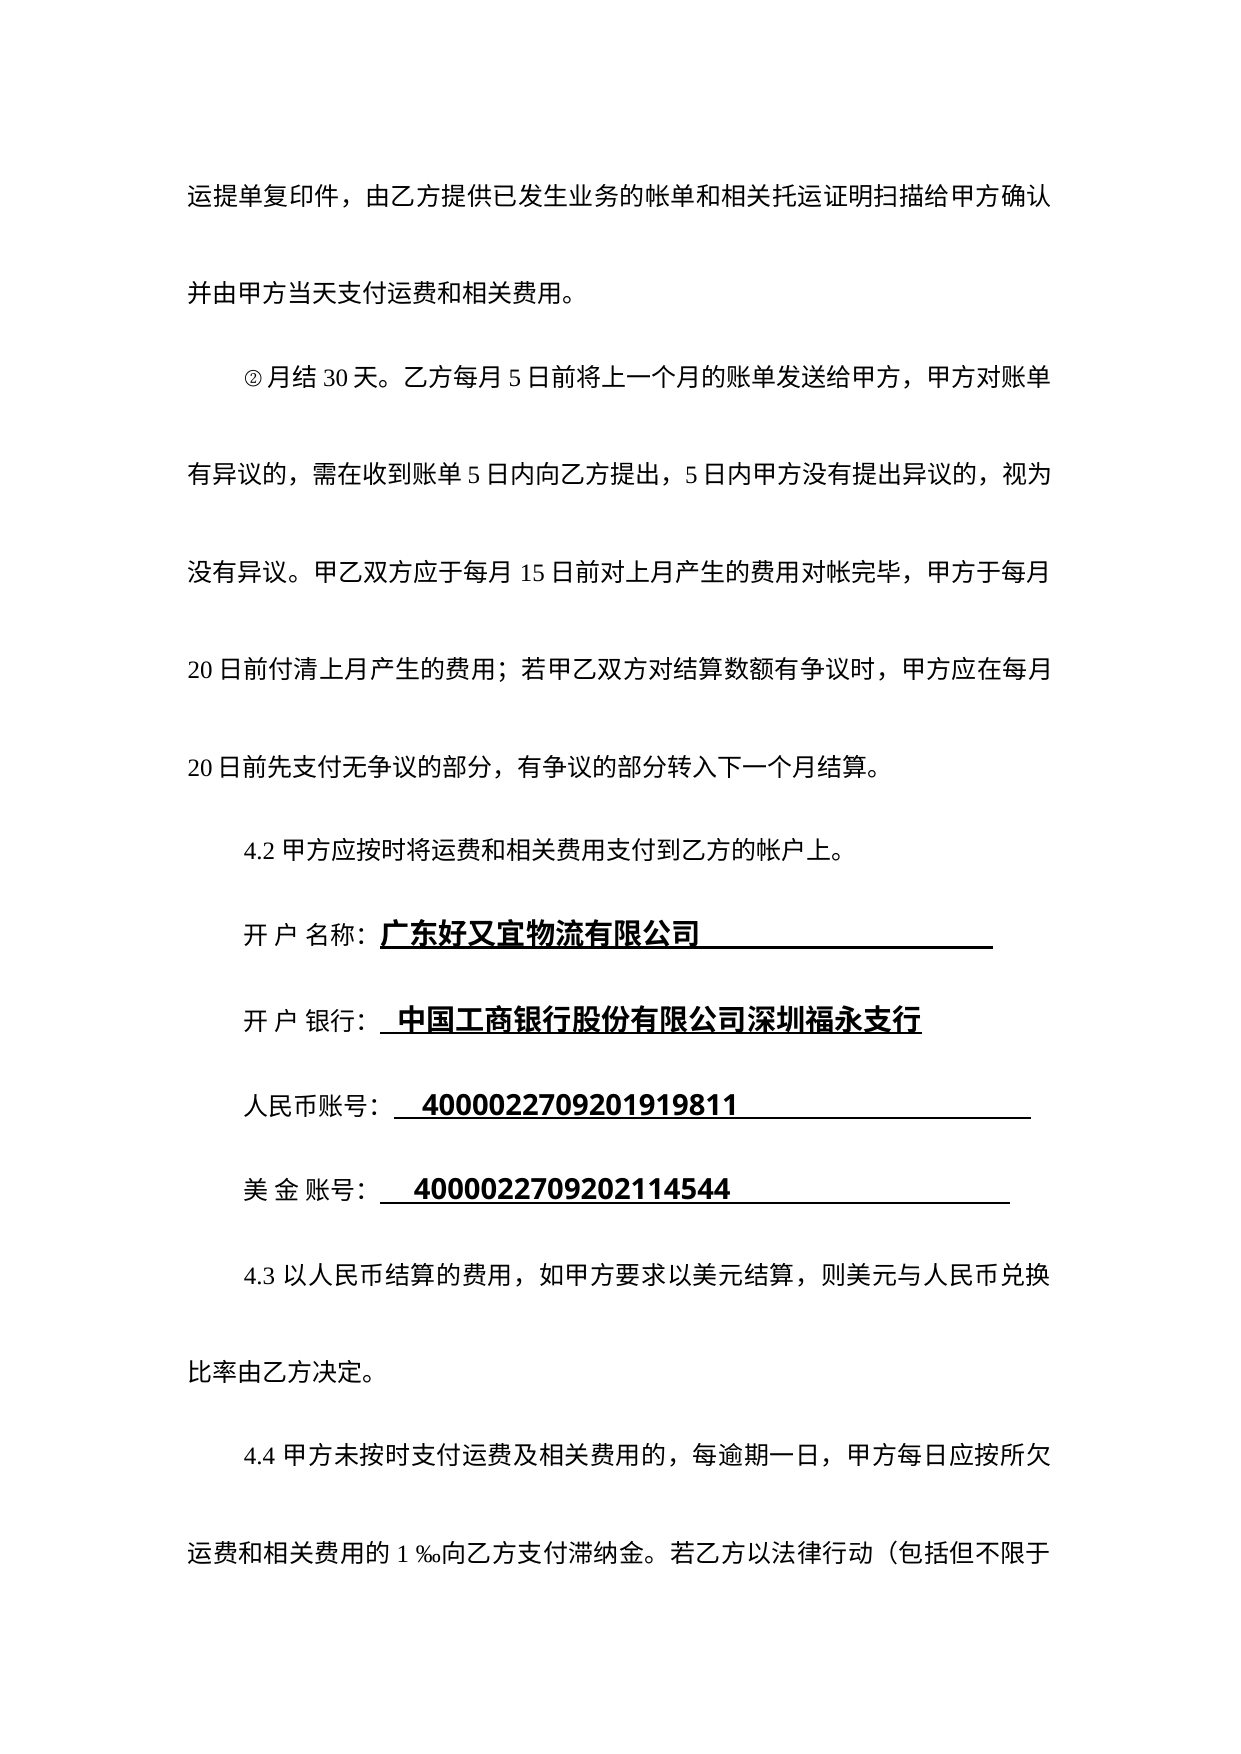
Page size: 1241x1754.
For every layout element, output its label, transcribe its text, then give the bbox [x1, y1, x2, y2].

text 开 户 银行： 中国工商银行股份有限公司深圳福永支行 [187, 985, 1053, 1050]
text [187, 162, 1053, 324]
text ②月结30天。乙方每月5日前将上一个月的账单发送给甲方，甲方对账单有异议的，需在收到账单5日内向乙方提出，5日内甲方没有提出异议的，视为没有异议。甲乙双方应于每月15日前对上月产生的费用对帐完毕，甲方于每月20日前付清上月产生的费用；若甲乙双方对结算数额有争议时，甲方应在每月20日前先支付无争议的部分，有争议的部分转入下一个月结算。 [187, 343, 1053, 798]
text 4.2 甲方应按时将运费和相关费用支付到乙方的帐户上。 [187, 816, 1053, 881]
text 人民币账号： 4000022709201919811 [187, 1071, 1053, 1136]
text 4.3 以人民币结算的费用，如甲方要求以美元结算，则美元与人民币兑换比率由乙方决定。 [187, 1241, 1053, 1403]
text 美 金 账号： 4000022709202114544 [187, 1156, 1053, 1221]
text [187, 1421, 1053, 1584]
text 开 户 名称：广东好又宜物流有限公司 [187, 899, 1053, 964]
